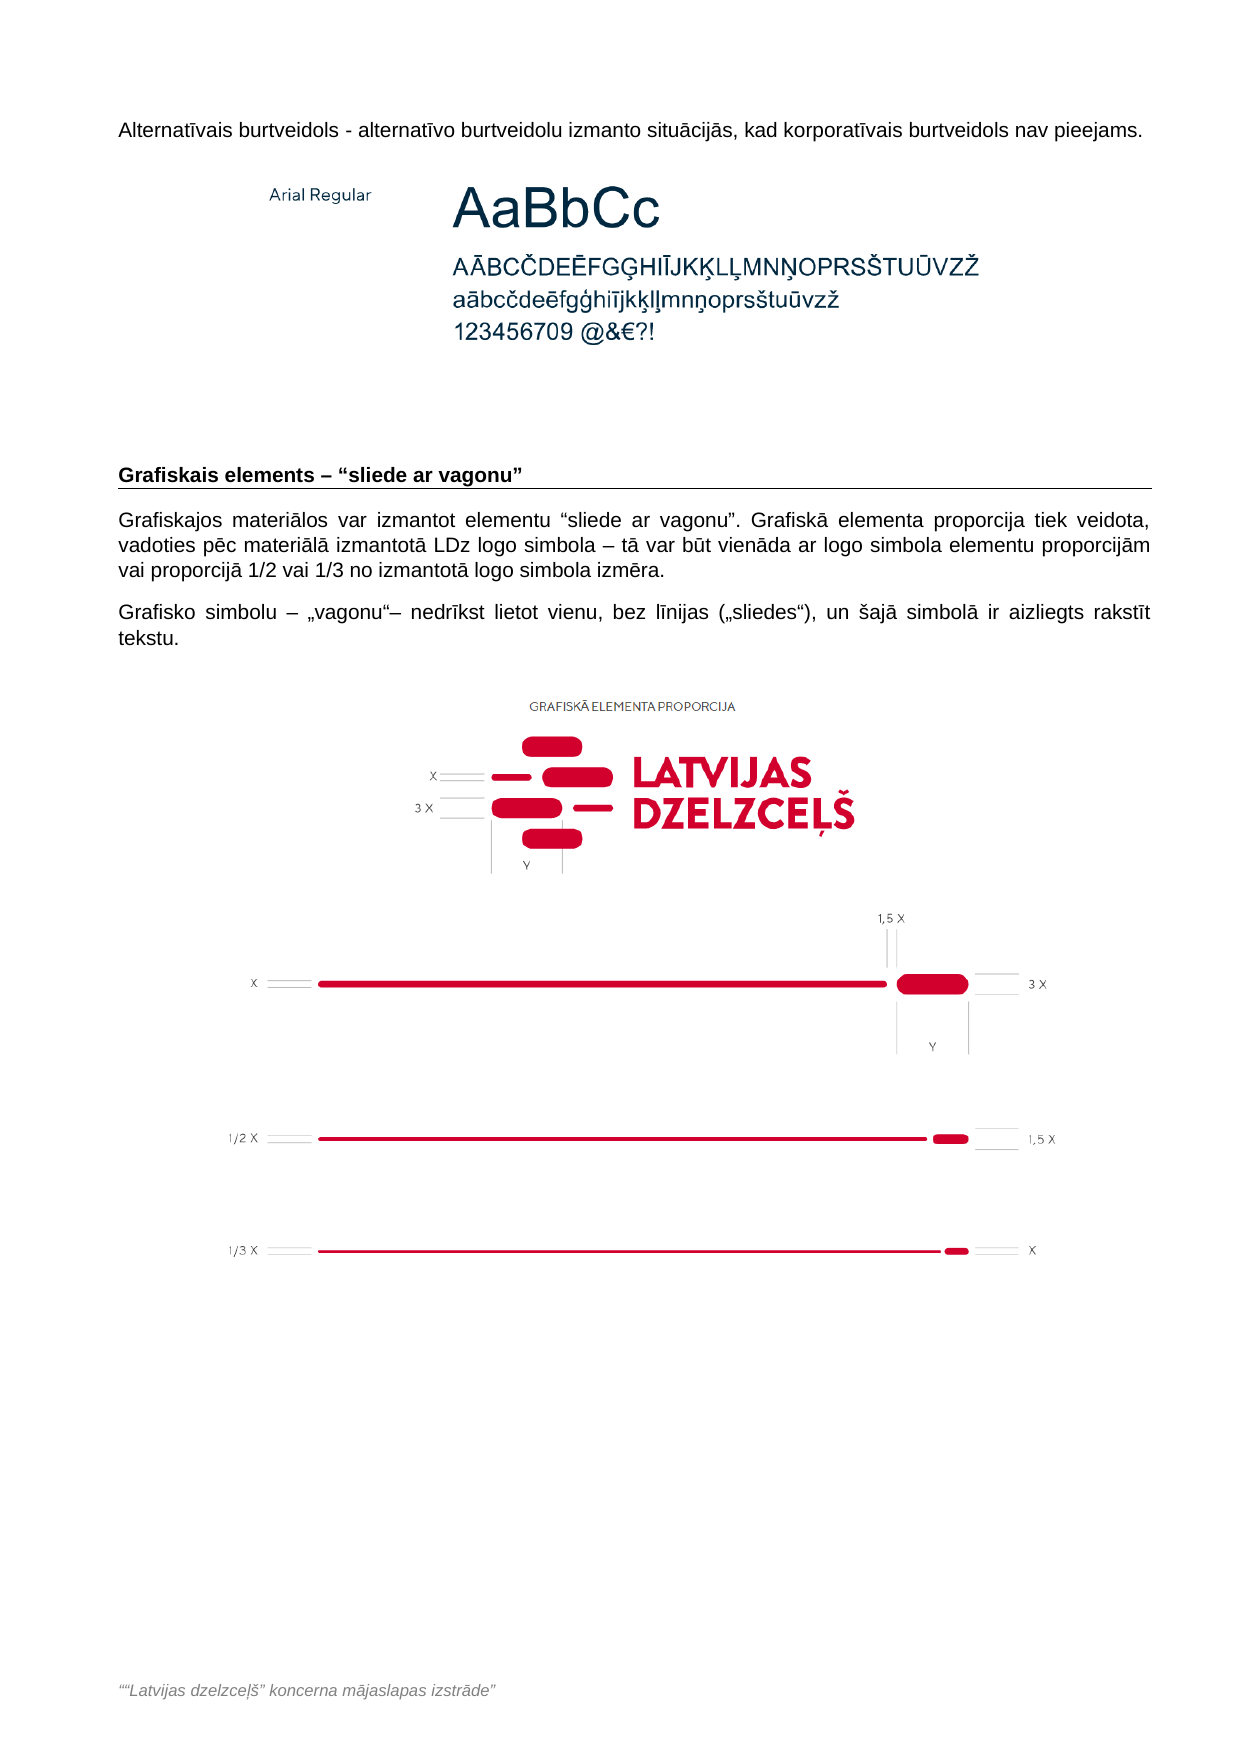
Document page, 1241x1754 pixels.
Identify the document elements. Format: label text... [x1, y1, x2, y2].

text Grafiskais elements – “sliede ar vagonu” [118, 462, 1152, 488]
picture [163, 667, 1113, 1307]
picture [252, 160, 1018, 361]
text Grafiskajos materiālos var izmantot elementu “sliede ar vagonu”. Grafiskā elementa proporcija tiek veidota, vadoties pēc materiālā izmantotā LDz logo simbola – tā var būt vienāda ar logo simbola elementu proporcijām vai proporcijā 1/2 vai 1/3 no izmantotā logo simbola izmēra. [118, 507, 1152, 582]
text Grafisko simbolu – „vagonu“– nedrīkst lietot vienu, bez līnijas („sliedes“), un šajā simbolā ir aizliegts rakstīt tekstu. [118, 600, 1152, 649]
text Alternatīvais burtveidols - alternatīvo burtveidolu izmanto situācijās, kad korporatīvais burtveidols nav pieejams. [118, 118, 1152, 142]
